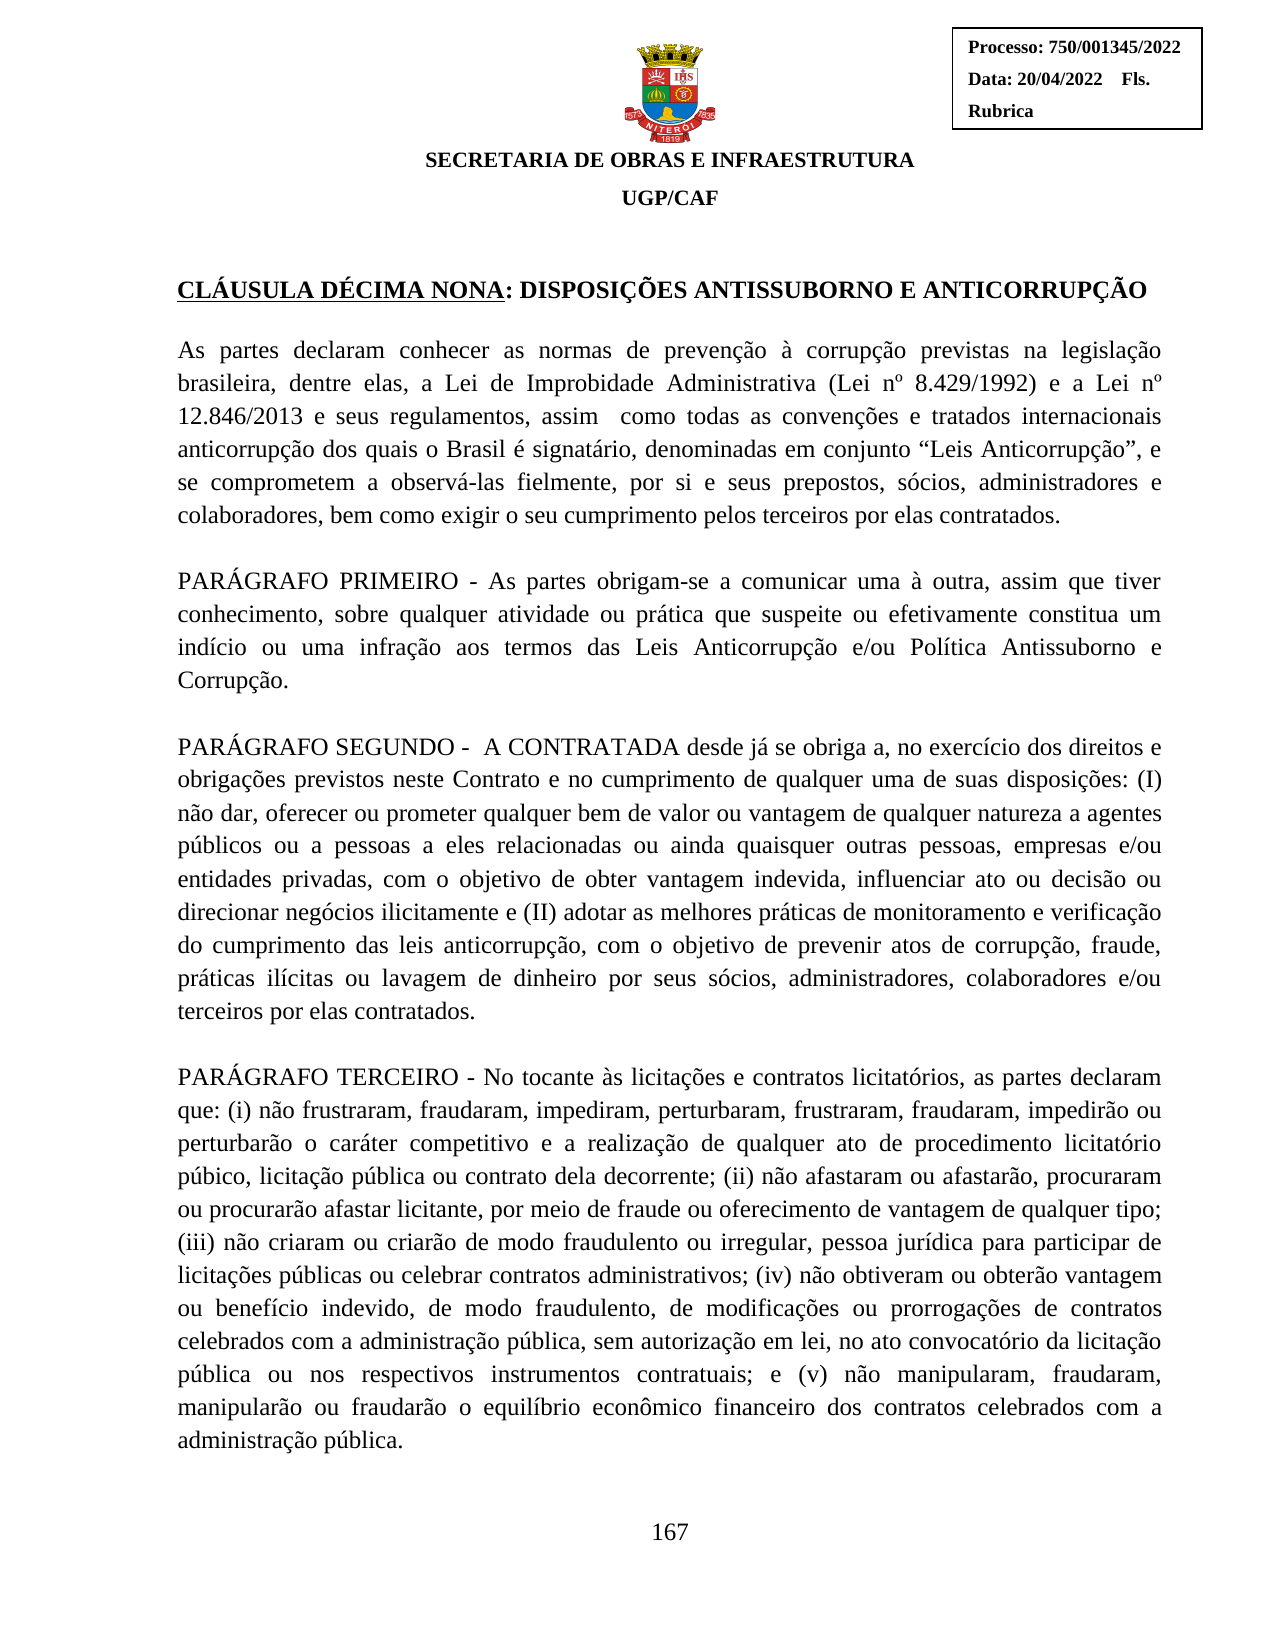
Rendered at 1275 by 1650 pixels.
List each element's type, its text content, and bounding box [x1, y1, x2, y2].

text PARÁGRAFO PRIMEIRO - As partes obrigam-se a comunicar uma à outra, assim que tiver conhecimento, sobre qualquer atividade ou prática que suspeite ou efetivamente constitua um indício ou uma infração aos termos das Leis Anticorrupção e/ou Política Antissuborno e Corrupção. [177, 566, 1163, 694]
text CLÁUSULA DÉCIMA NONA: DISPOSIÇÕES ANTISSUBORNO E ANTICORRUPÇÃO [177, 276, 1163, 304]
text As partes declaram conhecer as normas de prevenção à corrupção previstas na legislação brasileira, dentre elas, a Lei de Improbidade Administrativa (Lei nº 8.429/1992) e a Lei nº 12.846/2013 e seus regulamentos, assim como todas as convenções e tratados internacionais anticorrupção dos quais o Brasil é signatário, denominadas em conjunto “Leis Anticorrupção”, e se comprometem a observá-las fielmente, por si e seus prepostos, sócios, administradores e colaboradores, bem como exigir o seu cumprimento pelos terceiros por elas contratados. [177, 335, 1163, 529]
text PARÁGRAFO TERCEIRO - No tocante às licitações e contratos licitatórios, as partes declaram que: (i) não frustraram, fraudaram, impediram, perturbaram, frustraram, fraudaram, impedirão ou perturbarão o caráter competitivo e a realização de qualquer ato de procedimento licitatório púbico, licitação pública ou contrato dela decorrente; (ii) não afastaram ou afastarão, procuraram ou procurarão afastar licitante, por meio de fraude ou oferecimento de vantagem de qualquer tipo; (iii) não criaram ou criarão de modo fraudulento ou irregular, pessoa jurídica para participar de licitações públicas ou celebrar contratos administrativos; (iv) não obtiveram ou obterão vantagem ou benefício indevido, de modo fraudulento, de modificações ou prorrogações de contratos celebrados com a administração pública, sem autorização em lei, no ato convocatório da licitação pública ou nos respectivos instrumentos contratuais; e (v) não manipularam, fraudaram, manipularão ou fraudarão o equilíbrio econômico financeiro dos contratos celebrados com a administração pública. [177, 1062, 1163, 1454]
text PARÁGRAFO SEGUNDO - A CONTRATADA desde já se obriga a, no exercício dos direitos e obrigações previstos neste Contrato e no cumprimento de qualquer uma de suas disposições: (I) não dar, oferecer ou prometer qualquer bem de valor ou vantagem de qualquer natureza a agentes públicos ou a pessoas a eles relacionadas ou ainda quaisquer outras pessoas, empresas e/ou entidades privadas, com o objetivo de obter vantagem indevida, influenciar ato ou decisão ou direcionar negócios ilicitamente e (II) adotar as melhores práticas de monitoramento e verificação do cumprimento das leis anticorrupção, com o objetivo de prevenir atos de corrupção, fraude, práticas ilícitas ou lavagem de dinheiro por seus sócios, administradores, colaboradores e/ou terceiros por elas contratados. [177, 732, 1163, 1024]
picture [624, 44, 716, 143]
